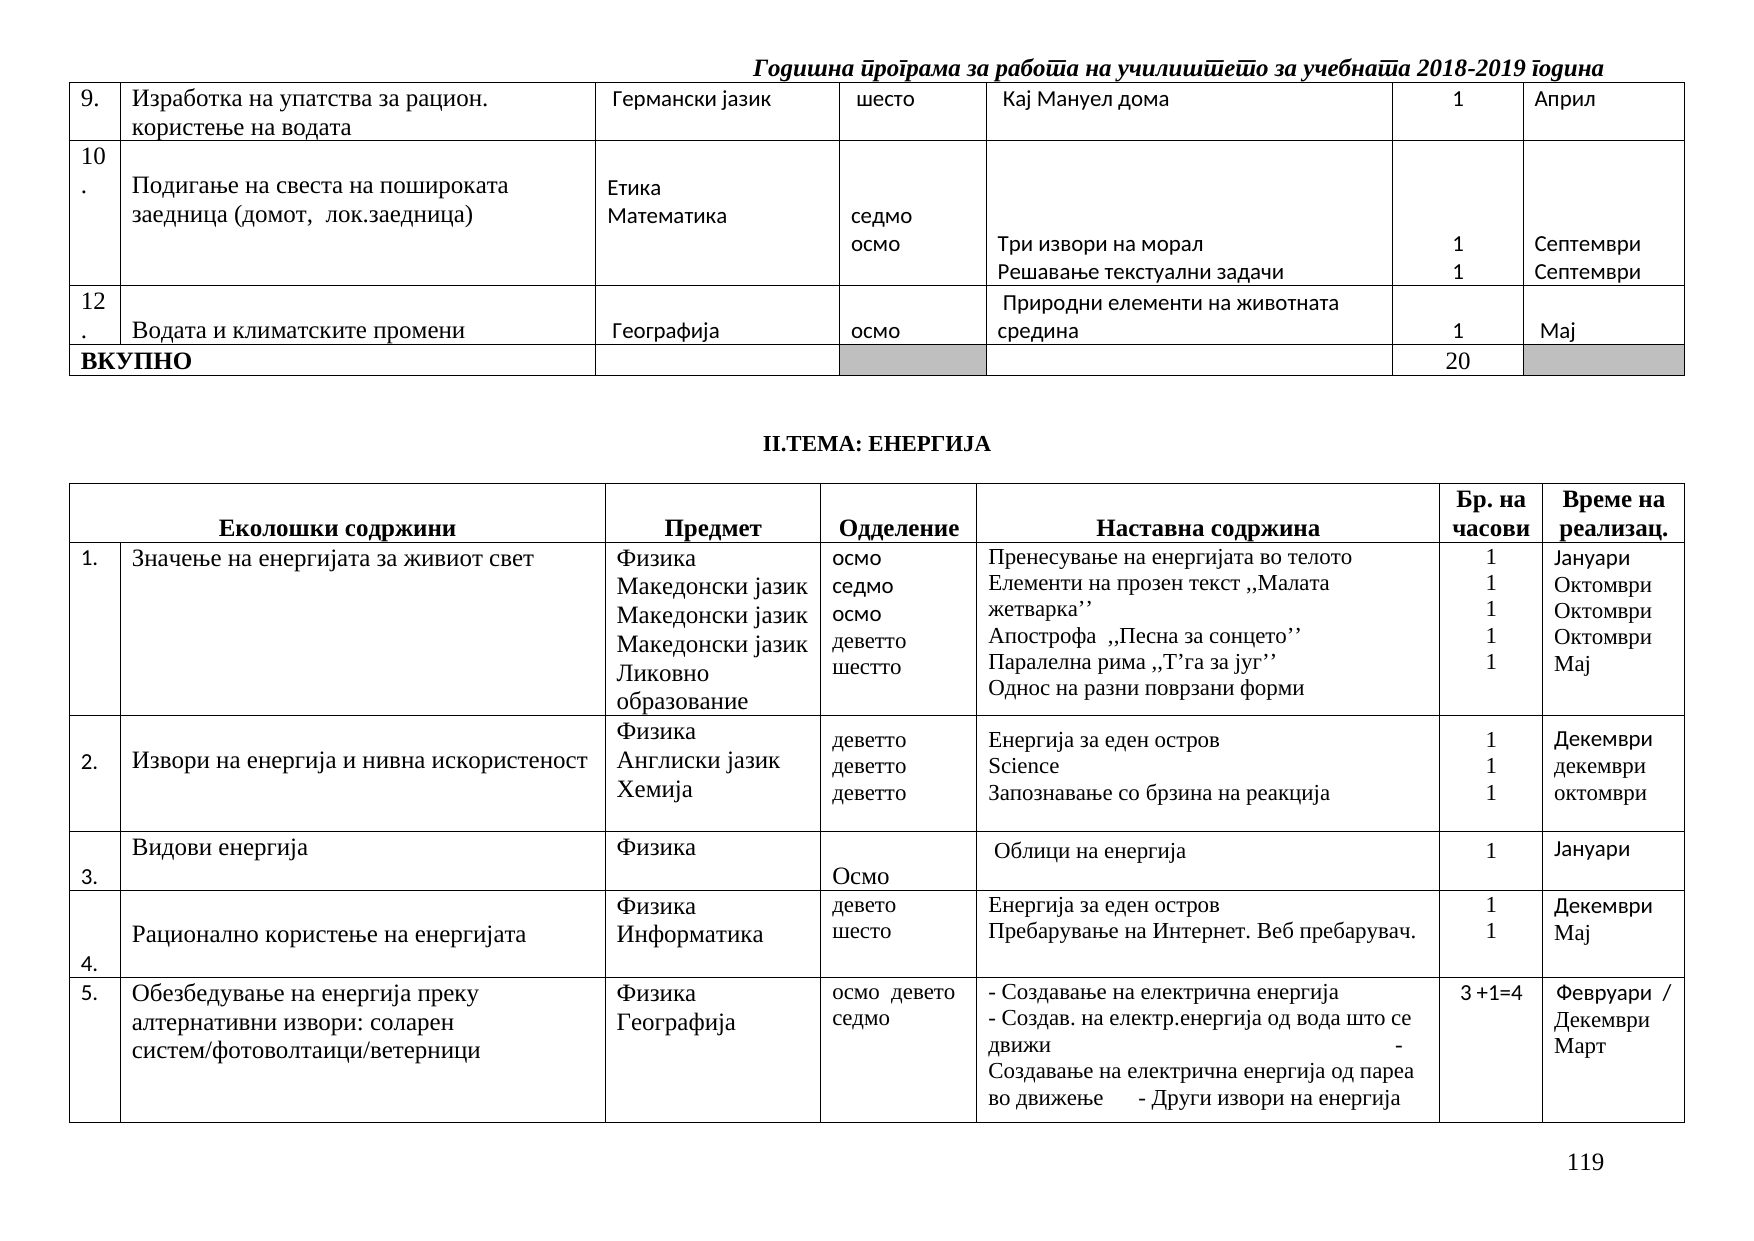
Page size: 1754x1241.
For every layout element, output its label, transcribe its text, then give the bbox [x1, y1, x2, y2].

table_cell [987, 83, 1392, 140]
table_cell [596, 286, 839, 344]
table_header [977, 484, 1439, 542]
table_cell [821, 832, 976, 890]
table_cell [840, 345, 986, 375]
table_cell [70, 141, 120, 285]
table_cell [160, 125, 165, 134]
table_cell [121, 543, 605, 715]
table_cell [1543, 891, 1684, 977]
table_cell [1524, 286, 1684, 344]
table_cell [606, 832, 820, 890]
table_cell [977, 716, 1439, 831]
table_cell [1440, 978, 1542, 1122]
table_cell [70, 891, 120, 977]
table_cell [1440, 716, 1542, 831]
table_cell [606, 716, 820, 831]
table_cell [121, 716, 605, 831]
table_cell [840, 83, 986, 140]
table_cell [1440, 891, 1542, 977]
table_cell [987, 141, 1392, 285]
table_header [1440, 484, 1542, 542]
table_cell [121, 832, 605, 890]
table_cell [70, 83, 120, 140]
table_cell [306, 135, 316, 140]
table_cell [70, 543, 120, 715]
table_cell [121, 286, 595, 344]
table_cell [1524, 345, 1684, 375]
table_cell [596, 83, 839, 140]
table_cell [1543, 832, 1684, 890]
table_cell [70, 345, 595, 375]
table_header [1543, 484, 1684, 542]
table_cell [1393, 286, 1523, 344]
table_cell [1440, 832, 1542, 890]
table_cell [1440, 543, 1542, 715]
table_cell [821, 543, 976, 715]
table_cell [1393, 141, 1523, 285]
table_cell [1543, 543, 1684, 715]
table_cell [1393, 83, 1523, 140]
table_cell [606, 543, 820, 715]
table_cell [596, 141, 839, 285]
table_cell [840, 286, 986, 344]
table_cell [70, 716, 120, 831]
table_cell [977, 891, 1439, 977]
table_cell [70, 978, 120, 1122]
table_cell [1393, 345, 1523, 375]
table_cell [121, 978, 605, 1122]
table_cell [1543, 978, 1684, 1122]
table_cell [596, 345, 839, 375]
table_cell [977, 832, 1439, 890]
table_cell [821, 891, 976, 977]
text II.ТЕМА: ЕНЕРГИЈА [150, 430, 1604, 457]
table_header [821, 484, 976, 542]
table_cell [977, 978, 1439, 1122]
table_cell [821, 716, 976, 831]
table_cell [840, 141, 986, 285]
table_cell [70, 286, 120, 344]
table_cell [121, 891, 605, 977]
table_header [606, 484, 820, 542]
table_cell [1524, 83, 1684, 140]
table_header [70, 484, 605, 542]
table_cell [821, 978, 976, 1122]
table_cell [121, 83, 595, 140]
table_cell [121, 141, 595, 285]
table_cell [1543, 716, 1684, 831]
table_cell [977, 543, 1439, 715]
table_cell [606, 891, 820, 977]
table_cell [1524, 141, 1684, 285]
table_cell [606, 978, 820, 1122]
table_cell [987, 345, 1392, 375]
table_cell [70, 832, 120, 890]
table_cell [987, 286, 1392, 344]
